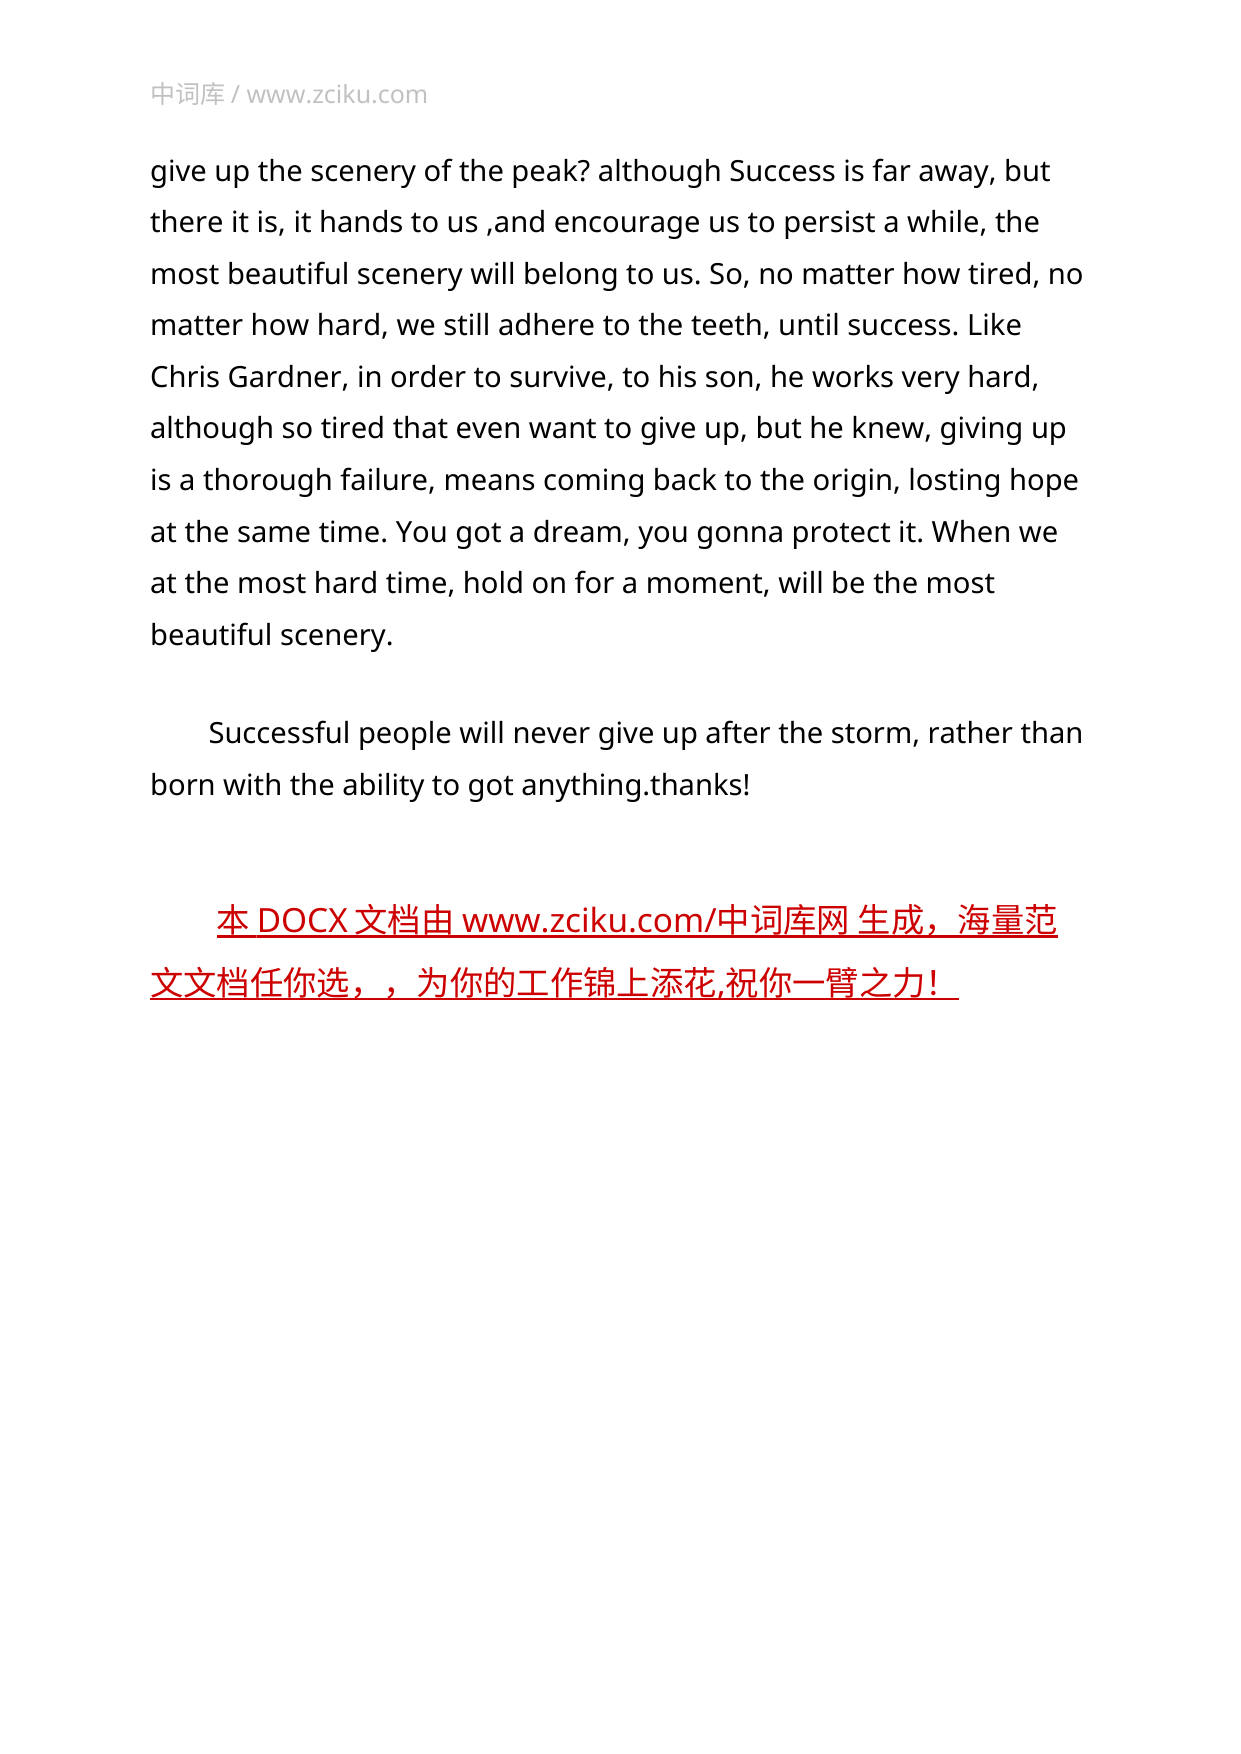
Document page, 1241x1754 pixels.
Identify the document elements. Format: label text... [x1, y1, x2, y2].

text Successful people will never give up after the storm, rather than born with the ability to got anything.thanks! [150, 712, 1090, 804]
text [150, 150, 1090, 654]
text 本DOCX文档由 www.zciku.com/中词库网 生成，海量范文文档任你选，，为你的工作锦上添花,祝你一臂之力！ [150, 894, 1090, 1005]
